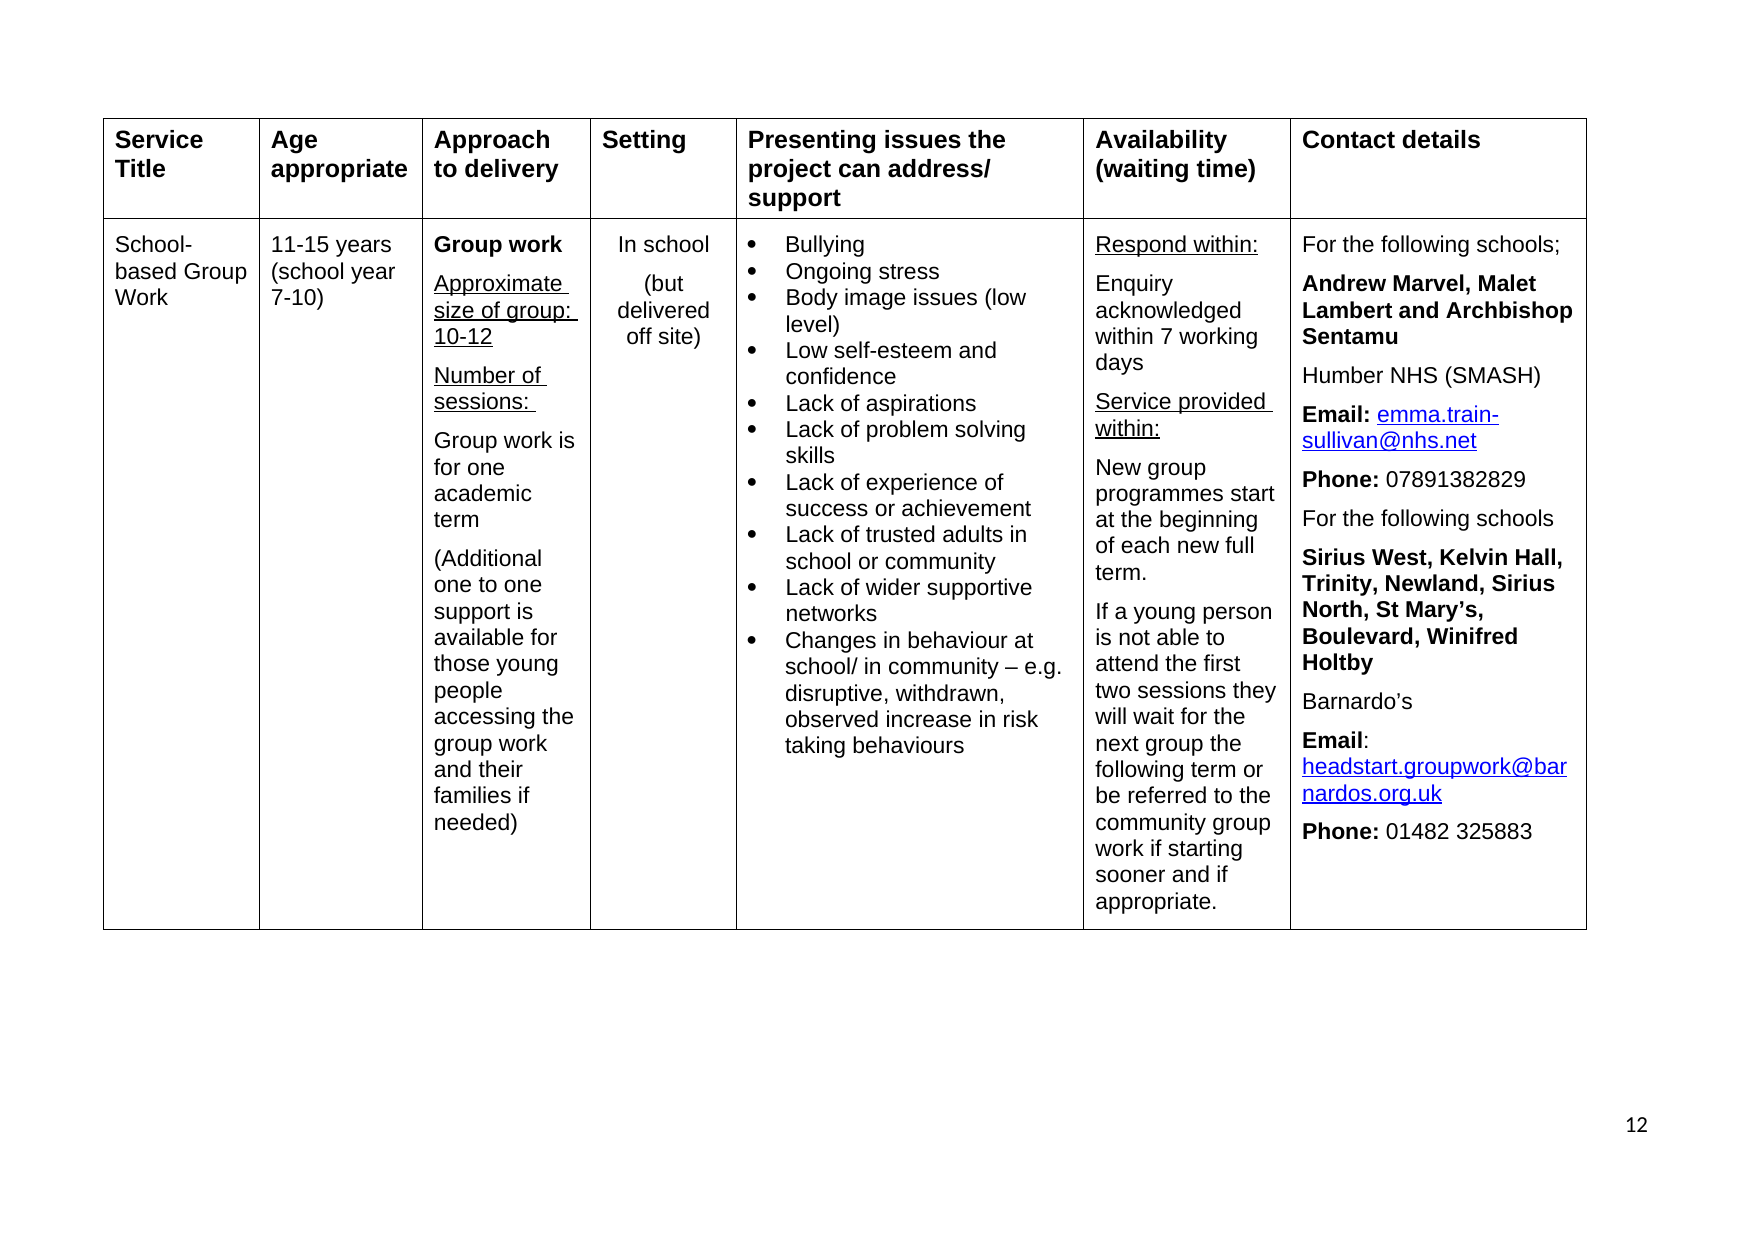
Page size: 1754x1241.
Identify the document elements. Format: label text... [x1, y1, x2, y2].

table_cell Respond within: Enquiry acknowledged within 7 working days Service provided within: New group programmes start at the beginning of each new full term. If a young person is not able to attend the first two sessions they will wait for the next group the following term or be referred to the community group work if starting sooner and if appropriate. [1084, 219, 1290, 929]
table_header Contact details [1291, 119, 1586, 218]
table_header Availability (waiting time) [1084, 119, 1290, 218]
table_cell School-based Group Work [104, 219, 259, 929]
table_cell For the following schools; Andrew Marvel, Malet Lambert and Archbishop Sentamu Humber NHS (SMASH) Email: emma.train-sullivan@nhs.net Phone: 07891382829 For the following schools Sirius West, Kelvin Hall, Trinity, Newland, Sirius North, St Mary’s, Boulevard, Winifred Holtby Barnardo’s Email: headstart.groupwork@barnardos.org.uk Phone: 01482 325883 [1291, 219, 1586, 929]
table_header Setting [591, 119, 736, 218]
table_header Approach to delivery [423, 119, 590, 218]
table_header Service Title [104, 119, 259, 218]
table_cell Group work Approximate size of group: 10-12 Number of sessions: Group work is for one academic term (Additional one to one support is available for those young people accessing the group work and their families if needed) [423, 219, 590, 929]
table_header Presenting issues the project can address/ support [737, 119, 1083, 218]
table_cell 11-15 years (school year 7-10) [260, 219, 422, 929]
table_header Age appropriate [260, 119, 422, 218]
table_cell In school (but delivered off site) [591, 219, 736, 929]
